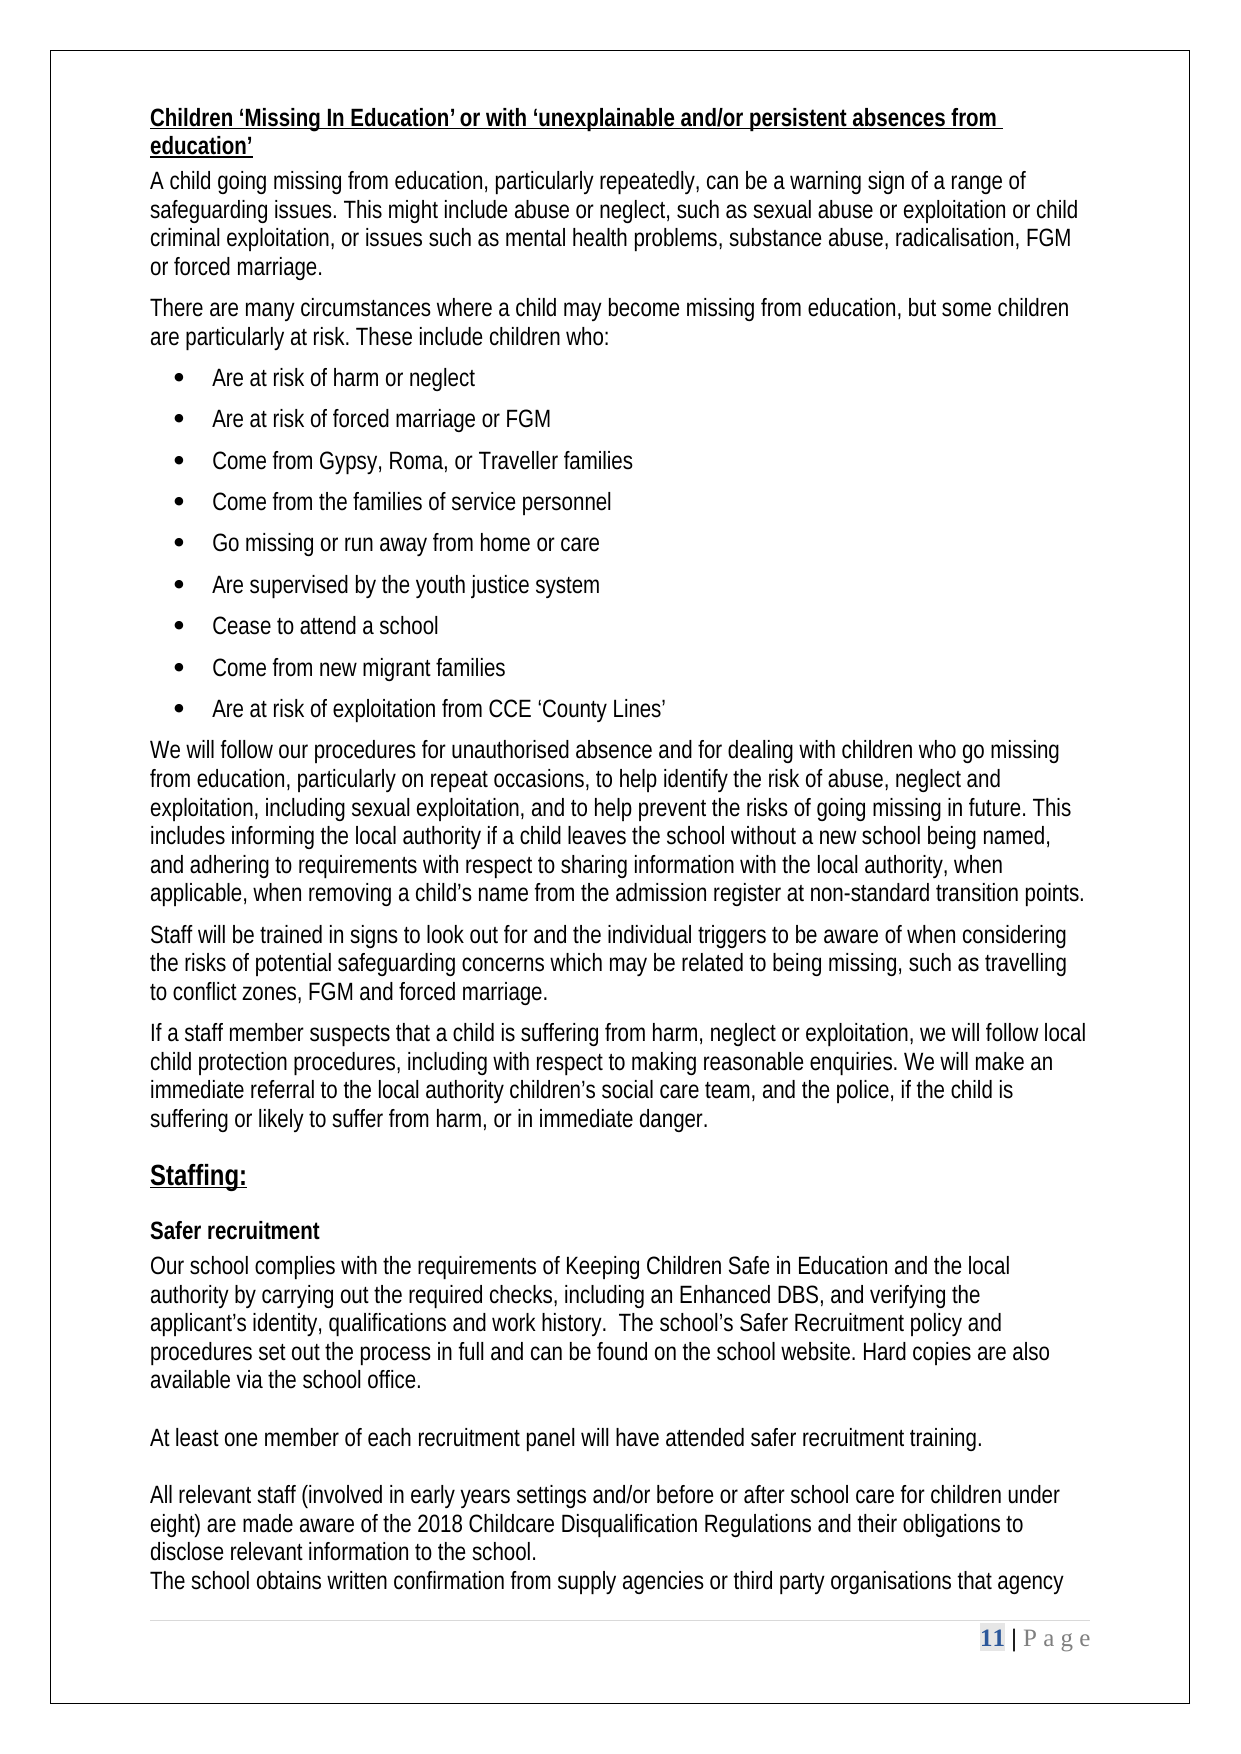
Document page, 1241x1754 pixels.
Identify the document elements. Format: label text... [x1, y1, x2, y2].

text Staff will be trained in signs to look out for and the individual triggers to be aware of when considering the risks of potential safeguarding concerns which may be related to being missing, such as travelling to conflict zones, FGM and forced marriage. [150, 919, 1090, 1006]
list Cease to attend a school [174, 611, 1090, 640]
text At least one member of each recruitment panel will have attended safer recruitment training. [150, 1423, 1090, 1451]
list Are at risk of harm or neglect [174, 363, 1090, 392]
text We will follow our procedures for unauthorised absence and for dealing with children who go missing from education, particularly on repeat occasions, to help identify the risk of abuse, neglect and exploitation, including sexual exploitation, and to help prevent the risks of going missing in future. This includes informing the local authority if a child leaves the school without a new school being named, and adhering to requirements with respect to sharing information with the local authority, when applicable, when removing a child’s name from the admission register at non-standard transition points. [150, 735, 1090, 907]
text A child going missing from education, particularly repeatedly, can be a warning sign of a range of safeguarding issues. This might include abuse or neglect, such as sexual abuse or exploitation or child criminal exploitation, or issues such as mental health problems, substance abuse, radicalisation, FGM or forced marriage. [150, 166, 1090, 281]
list Come from the families of service personnel [174, 487, 1090, 516]
list Go missing or run away from home or care [174, 528, 1090, 557]
text Staffing: [150, 1158, 1090, 1191]
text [150, 1566, 1090, 1595]
text All relevant staff (involved in early years settings and/or before or after school care for children under eight) are made aware of the 2018 Childcare Disqualification Regulations and their obligations to disclose relevant information to the school. [150, 1480, 1090, 1566]
text Our school complies with the requirements of Keeping Children Safe in Education and the local authority by carrying out the required checks, including an Enhanced DBS, and verifying the applicant’s identity, qualifications and work history. The school’s Safer Recruitment policy and procedures set out the process in full and can be found on the school website. Hard copies are also available via the school office. [150, 1251, 1078, 1394]
text Safer recruitment [150, 1216, 1090, 1245]
text Children ‘Missing In Education’ or with ‘unexplainable and/or persistent absences from education’ [150, 103, 1090, 160]
list Come from new migrant families [174, 652, 1090, 681]
text There are many circumstances where a child may become missing from education, but some children are particularly at risk. These include children who: [150, 293, 1090, 351]
list Are at risk of exploitation from CCE ‘County Lines’ [174, 694, 1090, 723]
list Are at risk of forced marriage or FGM [174, 404, 1090, 433]
list Are supervised by the youth justice system [174, 570, 1090, 599]
list Come from Gypsy, Roma, or Traveller families [174, 446, 1090, 474]
text If a staff member suspects that a child is suffering from harm, neglect or exploitation, we will follow local child protection procedures, including with respect to making reasonable enquiries. We will make an immediate referral to the local authority children’s social care team, and the police, if the child is suffering or likely to suffer from harm, or in immediate danger. [150, 1018, 1090, 1133]
